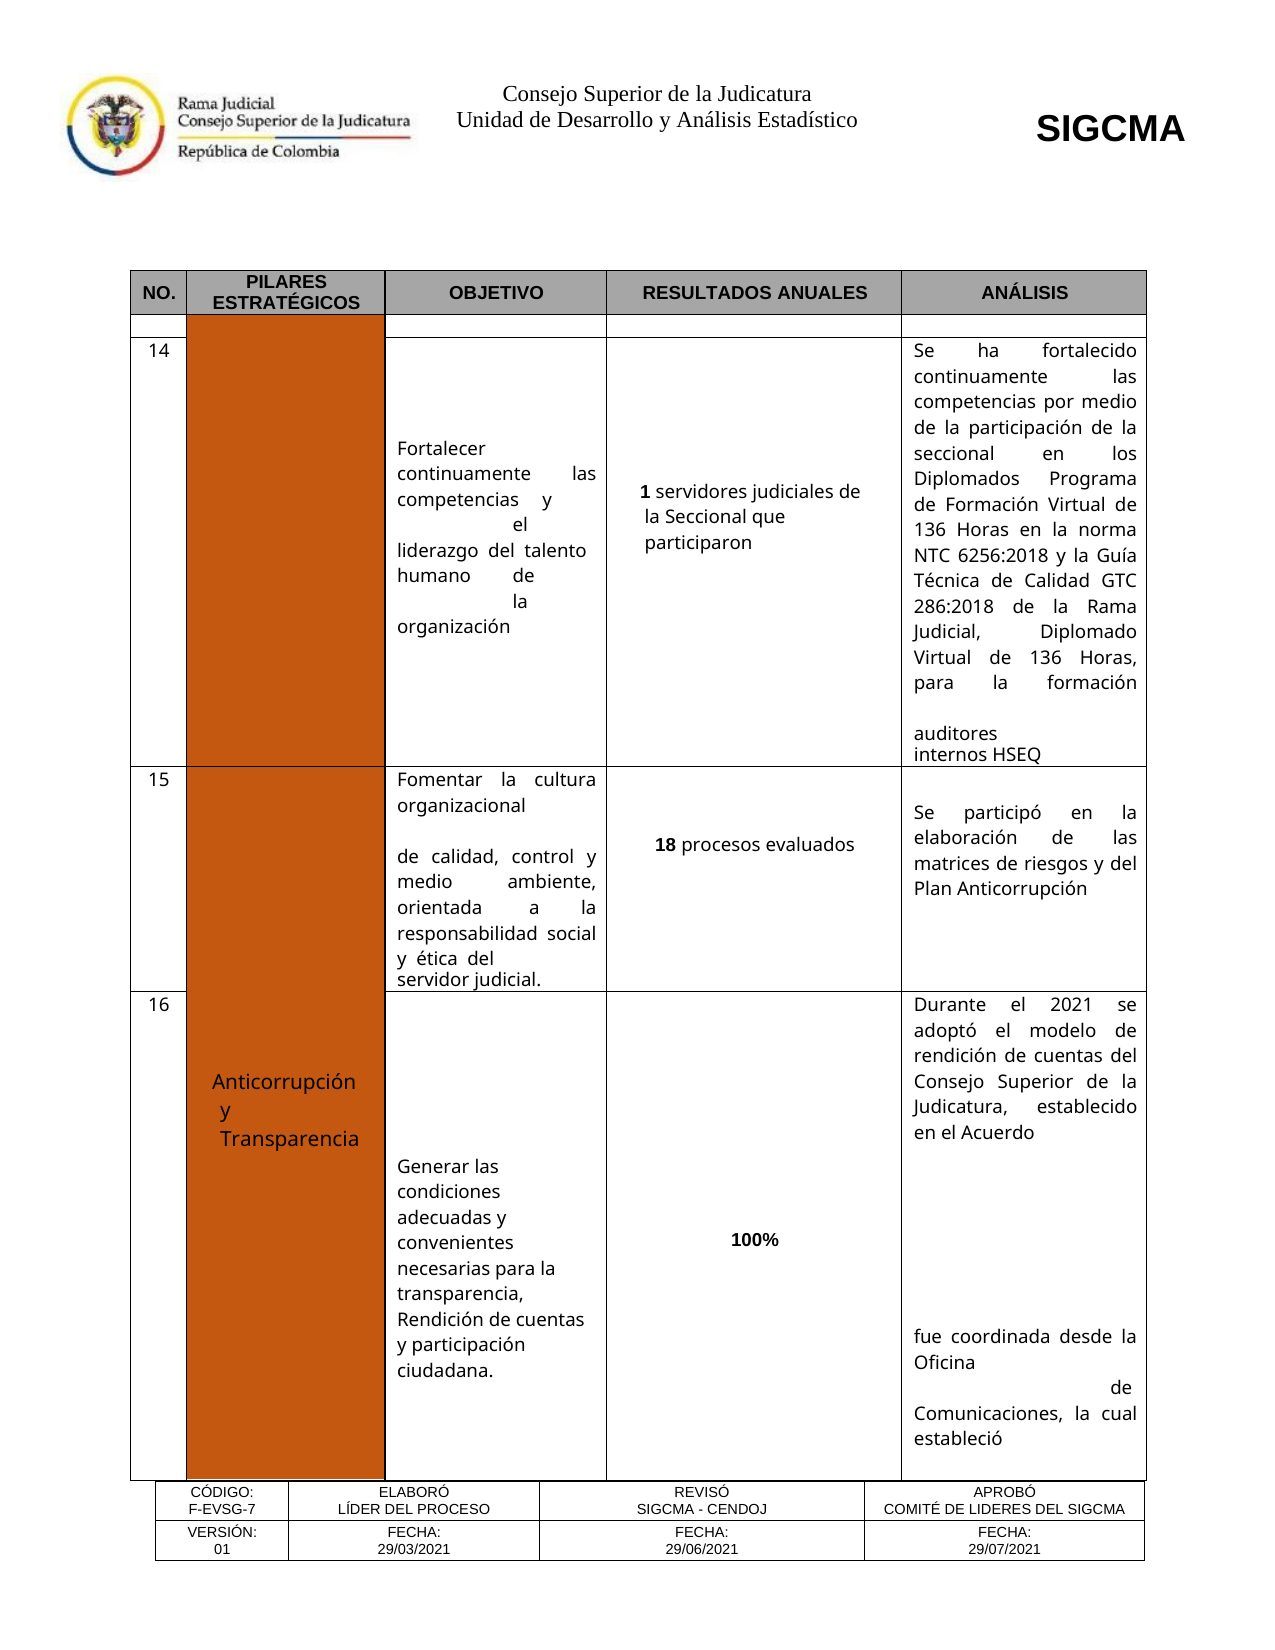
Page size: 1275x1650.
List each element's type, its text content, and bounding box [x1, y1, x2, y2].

table_cell 1 servidores judiciales de la Seccional que participaron [607, 338, 901, 766]
table_cell Fomentar la cultura organizacional de calidad, control y medio ambiente, orientada a la responsabilidad social y ética del servidor judicial. [386, 767, 606, 991]
table_header ANÁLISIS [902, 271, 1146, 314]
table_cell Se participó en la elaboración de las matrices de riesgos y del Plan Anticorrupción [902, 767, 1146, 991]
table_header RESULTADOS ANUALES [607, 271, 901, 314]
table_header OBJETIVO [386, 271, 606, 314]
table_cell 18 procesos evaluados [607, 767, 901, 991]
table_cell Se ha fortalecido continuamente las competencias por medio de la participación de la seccional en los Diplomados Programa de Formación Virtual de 136 Horas en la norma NTC 6256:2018 y la Guía Técnica de Calidad GTC 286:2018 de la Rama Judicial, Diplomado Virtual de 136 Horas, para la formación auditores internos HSEQ [902, 338, 1146, 766]
picture [59, 73, 420, 182]
table_cell Fortalecer continuamente las competencias y el liderazgo del talento humano de la organización [386, 338, 606, 766]
table_cell 14 [131, 338, 186, 766]
table_cell Generar las condiciones adecuadas y convenientes necesarias para la transparencia, Rendición de cuentas y participación ciudadana. [386, 992, 606, 1479]
table_cell 100% [607, 992, 901, 1479]
table_cell [187, 315, 384, 766]
table_cell 15 [131, 767, 186, 991]
table_header PILARES ESTRATÉGICOS [187, 271, 384, 314]
table_cell [902, 315, 1146, 337]
table_header NO. [131, 271, 186, 314]
table_cell [386, 315, 606, 337]
table_cell [131, 315, 186, 337]
table_cell [607, 315, 901, 337]
table_cell Anticorrupción y Transparencia [187, 767, 384, 1479]
table_cell 16 [131, 992, 186, 1479]
